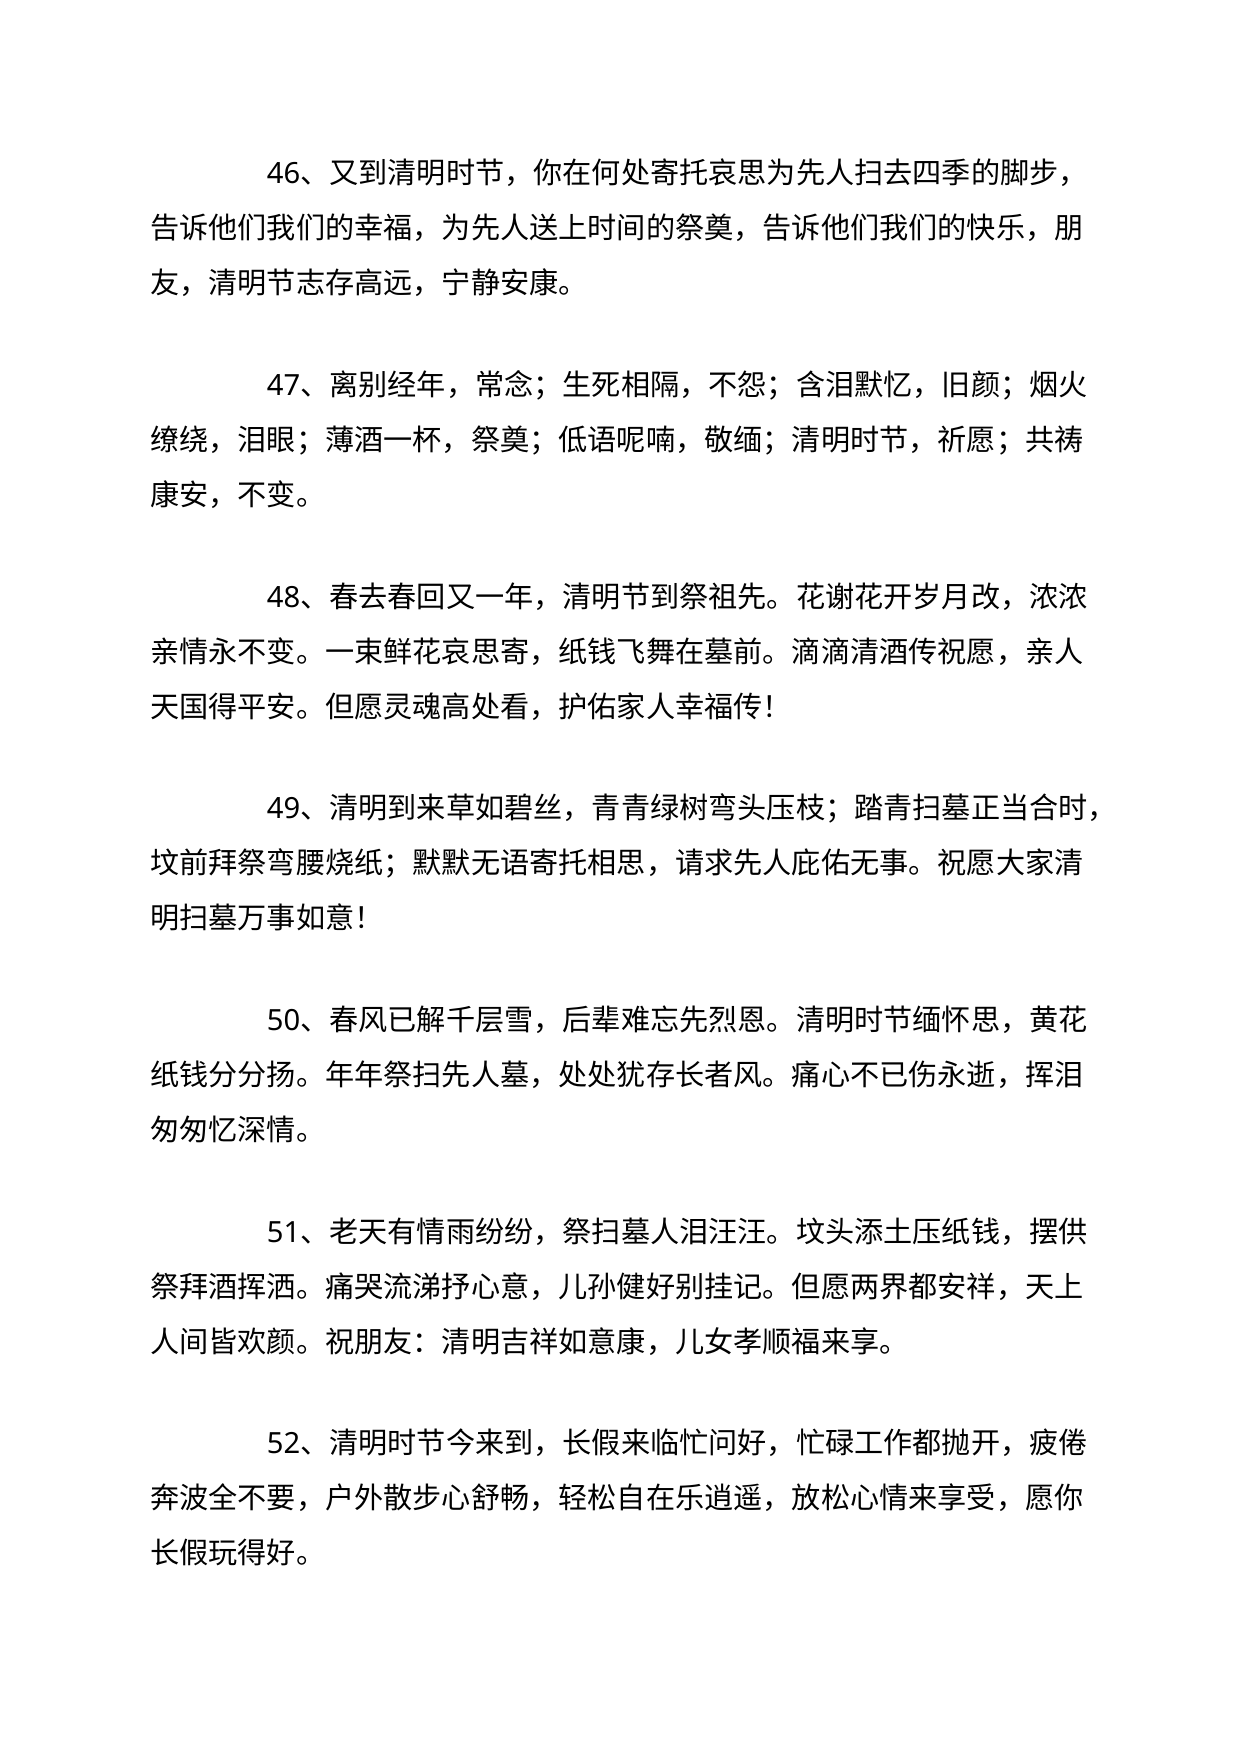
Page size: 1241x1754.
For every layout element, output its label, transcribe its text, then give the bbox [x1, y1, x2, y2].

text 48、春去春回又一年，清明节到祭祖先。花谢花开岁月改，浓浓亲情永不变。一束鲜花哀思寄，纸钱飞舞在墓前。滴滴清酒传祝愿，亲人天国得平安。但愿灵魂高处看，护佑家人幸福传！ [150, 573, 1090, 726]
text 50、春风已解千层雪，后辈难忘先烈恩。清明时节缅怀思，黄花纸钱分分扬。年年祭扫先人墓，处处犹存长者风。痛心不已伤永逝，挥泪匆匆忆深情。 [150, 997, 1090, 1149]
text 51、老天有情雨纷纷，祭扫墓人泪汪汪。坟头添土压纸钱，摆供祭拜酒挥洒。痛哭流涕抒心意，儿孙健好别挂记。但愿两界都安祥，天上人间皆欢颜。祝朋友：清明吉祥如意康，儿女孝顺福来享。 [150, 1208, 1090, 1361]
text 47、离别经年，常念；生死相隔，不怨；含泪默忆，旧颜；烟火缭绕，泪眼；薄酒一杯，祭奠；低语呢喃，敬缅；清明时节，祈愿；共祷康安，不变。 [150, 362, 1090, 514]
text 46、又到清明时节，你在何处寄托哀思为先人扫去四季的脚步，告诉他们我们的幸福，为先人送上时间的祭奠，告诉他们我们的快乐，朋友，清明节志存高远，宁静安康。 [150, 150, 1090, 302]
text 52、清明时节今来到，长假来临忙问好，忙碌工作都抛开，疲倦奔波全不要，户外散步心舒畅，轻松自在乐逍遥，放松心情来享受，愿你长假玩得好。 [150, 1420, 1090, 1572]
text 49、清明到来草如碧丝，青青绿树弯头压枝；踏青扫墓正当合时，坟前拜祭弯腰烧纸；默默无语寄托相思，请求先人庇佑无事。祝愿大家清明扫墓万事如意！ [150, 785, 1090, 937]
